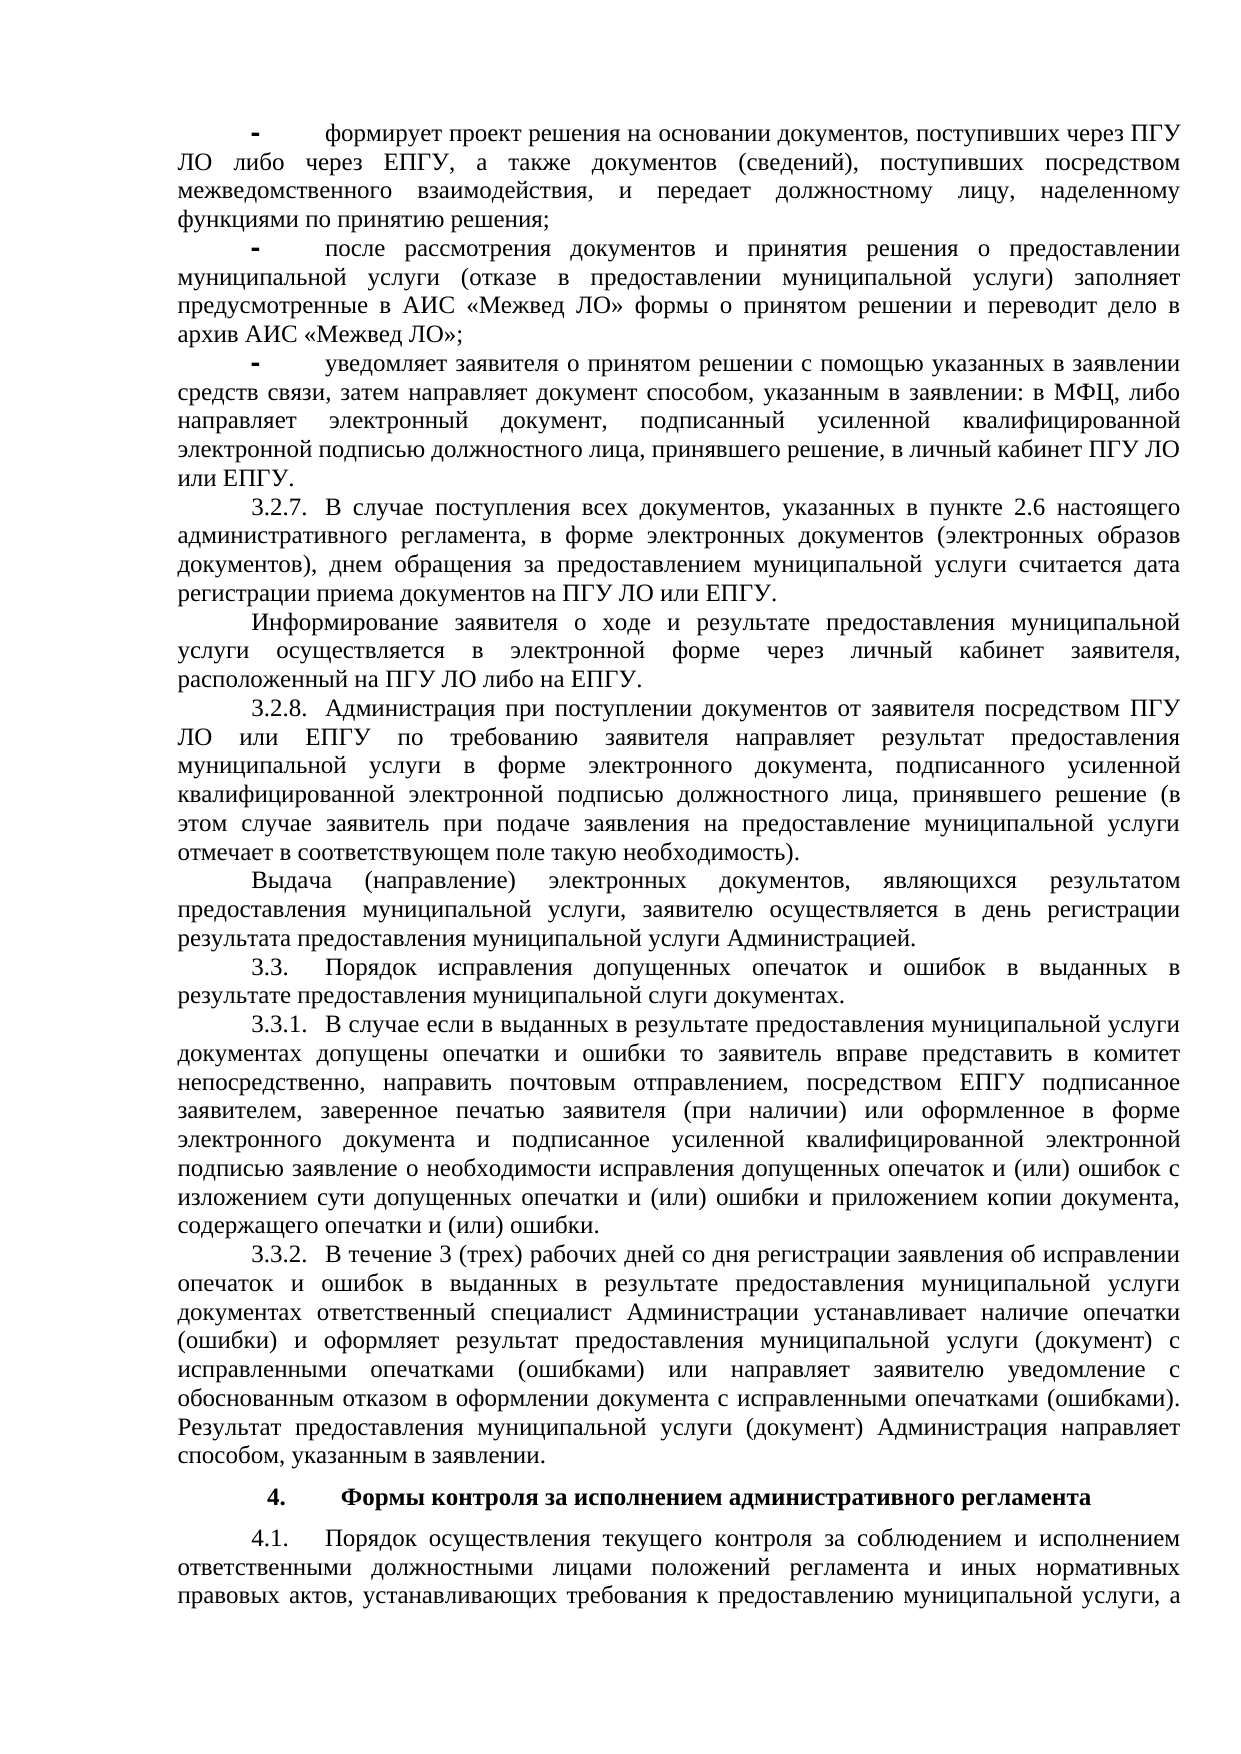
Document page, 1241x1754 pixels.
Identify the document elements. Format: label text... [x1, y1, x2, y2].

list Администрация при поступлении документов от заявителя посредством ПГУ ЛО или ЕПГУ по требованию заявителя направляет результат предоставления муниципальной услуги в форме электронного документа, подписанного усиленной квалифицированной электронной подписью должностного лица, принявшего решение (в этом случае заявитель при подаче заявления на предоставление муниципальной услуги отмечает в соответствующем поле такую необходимость). [177, 693, 1181, 866]
list Формы контроля за исполнением административного регламента [177, 1482, 1181, 1511]
list формирует проект решения на основании документов, поступивших через ПГУ ЛО либо через ЕПГУ, а также документов (сведений), поступивших посредством межведомственного взаимодействия, и передает должностному лицу, наделенному функциями по принятию решения; [177, 118, 1181, 233]
text Выдача (направление) электронных документов, являющихся результатом предоставления муниципальной услуги, заявителю осуществляется в день регистрации результата предоставления муниципальной услуги Администрацией. [177, 866, 1181, 952]
list Порядок исправления допущенных опечаток и ошибок в выданных в результате предоставления муниципальной слуги документах. [177, 952, 1181, 1009]
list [177, 1523, 1181, 1609]
list В случае поступления всех документов, указанных в пункте 2.6 настоящего административного регламента, в форме электронных документов (электронных образов документов), днем обращения за предоставлением муниципальной услуги считается дата регистрации приема документов на ПГУ ЛО или ЕПГУ. [177, 492, 1181, 607]
list уведомляет заявителя о принятом решении с помощью указанных в заявлении средств связи, затем направляет документ способом, указанным в заявлении: в МФЦ, либо направляет электронный документ, подписанный усиленной квалифицированной электронной подписью должностного лица, принявшего решение, в личный кабинет ПГУ ЛО или ЕПГУ. [177, 348, 1181, 492]
list В случае если в выданных в результате предоставления муниципальной услуги документах допущены опечатки и ошибки то заявитель вправе представить в комитет непосредственно, направить почтовым отправлением, посредством ЕПГУ подписанное заявителем, заверенное печатью заявителя (при наличии) или оформленное в форме электронного документа и подписанное усиленной квалифицированной электронной подписью заявление о необходимости исправления допущенных опечаток и (или) ошибок с изложением сути допущенных опечатки и (или) ошибки и приложением копии документа, содержащего опечатки и (или) ошибки. [177, 1009, 1181, 1239]
list после рассмотрения документов и принятия решения о предоставлении муниципальной услуги (отказе в предоставлении муниципальной услуги) заполняет предусмотренные в АИС «Межвед ЛО» формы о принятом решении и переводит дело в архив АИС «Межвед ЛО»; [177, 233, 1181, 348]
list В течение 3 (трех) рабочих дней со дня регистрации заявления об исправлении опечаток и ошибок в выданных в результате предоставления муниципальной услуги документах ответственный специалист Администрации устанавливает наличие опечатки (ошибки) и оформляет результат предоставления муниципальной услуги (документ) с исправленными опечатками (ошибками) или направляет заявителю уведомление с обоснованным отказом в оформлении документа с исправленными опечатками (ошибками). Результат предоставления муниципальной услуги (документ) Администрация направляет способом, указанным в заявлении. [177, 1239, 1181, 1469]
text Информирование заявителя о ходе и результате предоставления муниципальной услуги осуществляется в электронной форме через личный кабинет заявителя, расположенный на ПГУ ЛО либо на ЕПГУ. [177, 607, 1181, 693]
